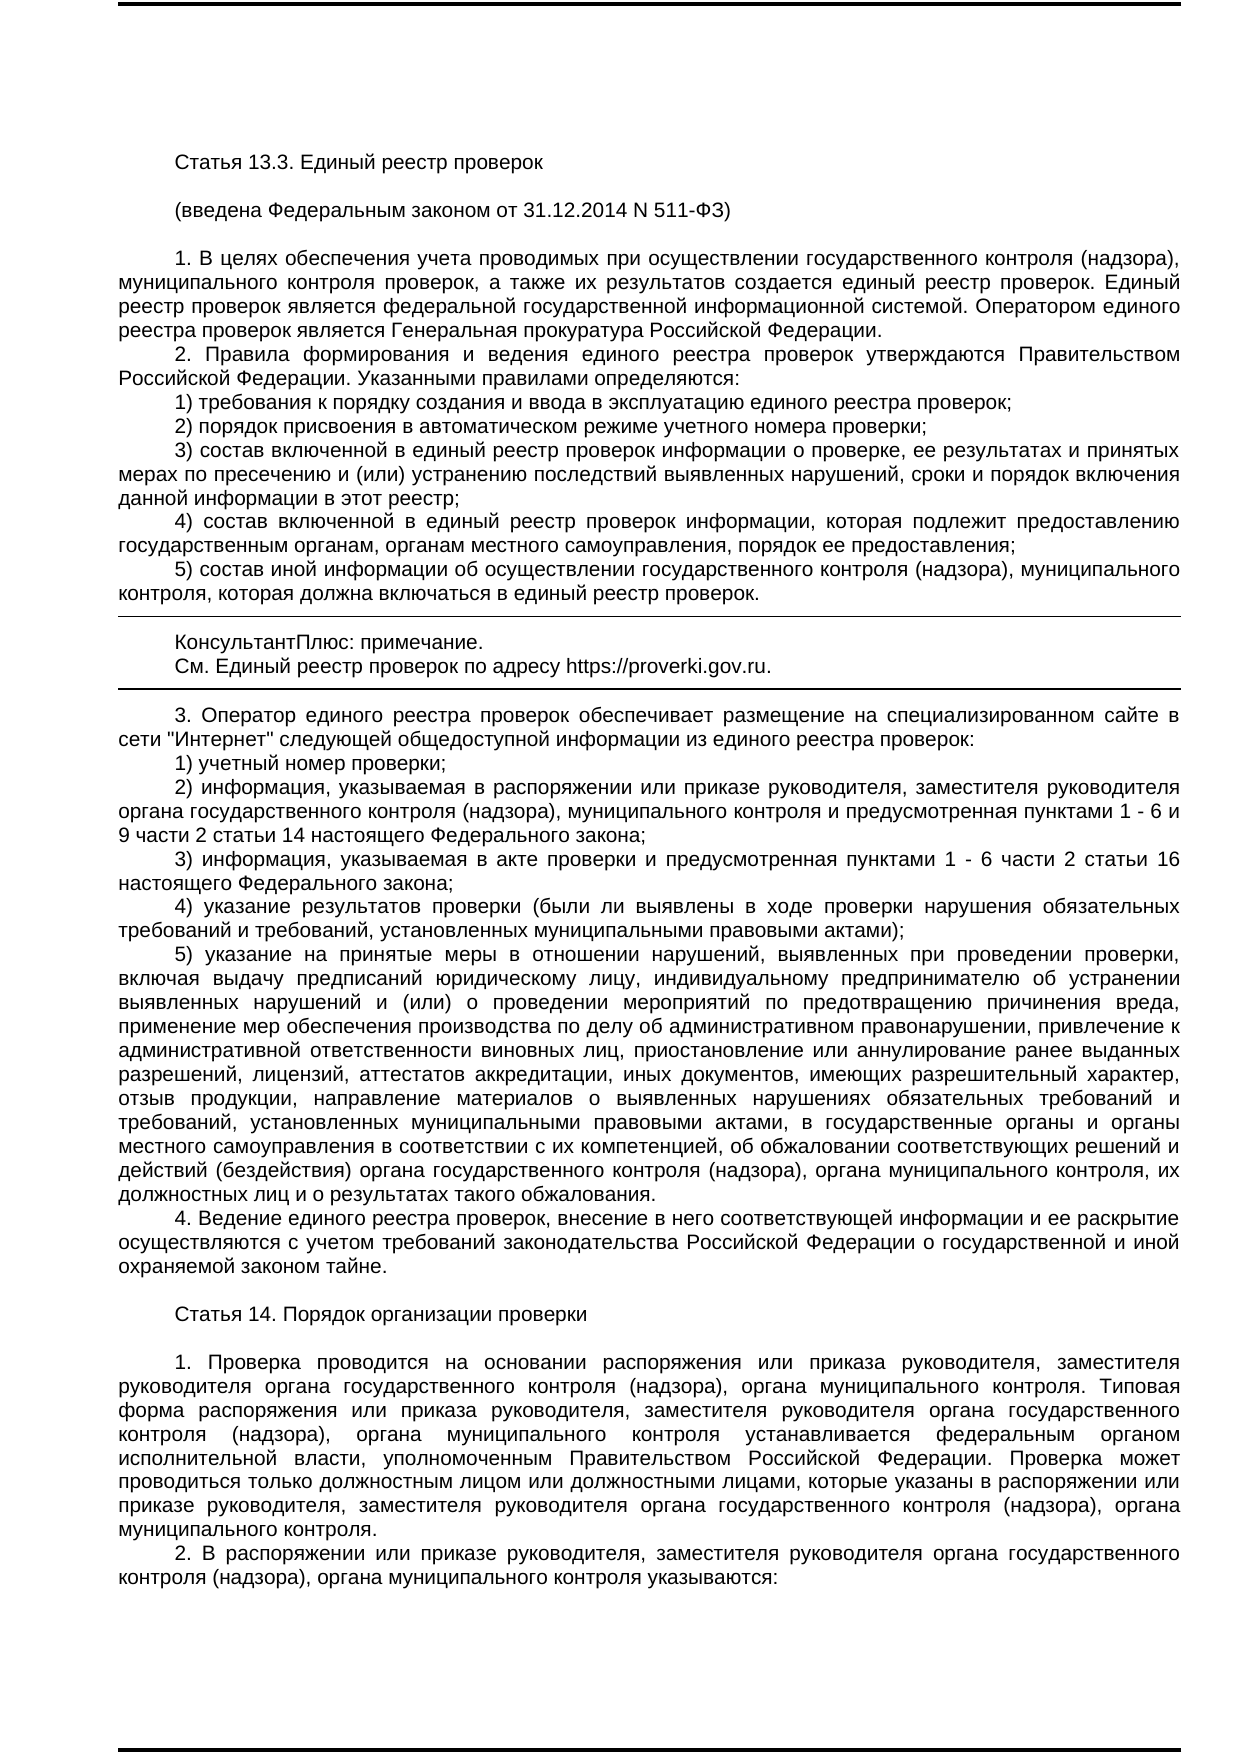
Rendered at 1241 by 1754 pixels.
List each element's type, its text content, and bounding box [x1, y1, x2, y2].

text См. Единый реестр проверок по адресу https://proverki.gov.ru. [118, 654, 1181, 678]
text 4. Ведение единого реестра проверок, внесение в него соответствующей информации и ее раскрытие осуществляются с учетом требований законодательства Российской Федерации о государственной и иной охраняемой законом тайне. [118, 1206, 1181, 1278]
text (введена Федеральным законом от 31.12.2014 N 511-ФЗ) [118, 198, 1181, 222]
text 1. В целях обеспечения учета проводимых при осуществлении государственного контроля (надзора), муниципального контроля проверок, а также их результатов создается единый реестр проверок. Единый реестр проверок является федеральной государственной информационной системой. Оператором единого реестра проверок является Генеральная прокуратура Российской Федерации. [118, 246, 1181, 342]
text 3) информация, указываемая в акте проверки и предусмотренная пунктами 1 - 6 части 2 статьи 16 настоящего Федерального закона; [118, 846, 1181, 894]
text 3. Оператор единого реестра проверок обеспечивает размещение на специализированном сайте в сети "Интернет" следующей общедоступной информации из единого реестра проверок: [118, 703, 1181, 751]
text 5) указание на принятые меры в отношении нарушений, выявленных при проведении проверки, включая выдачу предписаний юридическому лицу, индивидуальному предпринимателю об устранении выявленных нарушений и (или) о проведении мероприятий по предотвращению причинения вреда, применение мер обеспечения производства по делу об административном правонарушении, привлечение к административной ответственности виновных лиц, приостановление или аннулирование ранее выданных разрешений, лицензий, аттестатов аккредитации, иных документов, имеющих разрешительный характер, отзыв продукции, направление материалов о выявленных нарушениях обязательных требований и требований, установленных муниципальными правовыми актами, в государственные органы и органы местного самоуправления в соответствии с их компетенцией, об обжаловании соответствующих решений и действий (бездействия) органа государственного контроля (надзора), органа муниципального контроля, их должностных лиц и о результатах такого обжалования. [118, 942, 1181, 1206]
text 1) требования к порядку создания и ввода в эксплуатацию единого реестра проверок; [118, 389, 1181, 413]
text 2) информация, указываемая в распоряжении или приказе руководителя, заместителя руководителя органа государственного контроля (надзора), муниципального контроля и предусмотренная пунктами 1 - 6 и 9 части 2 статьи 14 настоящего Федерального закона; [118, 774, 1181, 846]
text 4) указание результатов проверки (были ли выявлены в ходе проверки нарушения обязательных требований и требований, установленных муниципальными правовыми актами); [118, 894, 1181, 942]
text 2) порядок присвоения в автоматическом режиме учетного номера проверки; [118, 413, 1181, 437]
text 5) состав иной информации об осуществлении государственного контроля (надзора), муниципального контроля, которая должна включаться в единый реестр проверок. [118, 557, 1181, 605]
text 1) учетный номер проверки; [118, 751, 1181, 774]
text 1. Проверка проводится на основании распоряжения или приказа руководителя, заместителя руководителя органа государственного контроля (надзора), органа муниципального контроля. Типовая форма распоряжения или приказа руководителя, заместителя руководителя органа государственного контроля (надзора), органа муниципального контроля устанавливается федеральным органом исполнительной власти, уполномоченным Правительством Российской Федерации. Проверка может проводиться только должностным лицом или должностными лицами, которые указаны в распоряжении или приказе руководителя, заместителя руководителя органа государственного контроля (надзора), органа муниципального контроля. [118, 1349, 1181, 1541]
text 2. В распоряжении или приказе руководителя, заместителя руководителя органа государственного контроля (надзора), органа муниципального контроля указываются: [118, 1541, 1181, 1589]
text 2. Правила формирования и ведения единого реестра проверок утверждаются Правительством Российской Федерации. Указанными правилами определяются: [118, 342, 1181, 389]
text Статья 13.3. Единый реестр проверок [118, 150, 1181, 174]
text 4) состав включенной в единый реестр проверок информации, которая подлежит предоставлению государственным органам, органам местного самоуправления, порядок ее предоставления; [118, 509, 1181, 557]
text Статья 14. Порядок организации проверки [118, 1302, 1181, 1326]
text 3) состав включенной в единый реестр проверок информации о проверке, ее результатах и принятых мерах по пресечению и (или) устранению последствий выявленных нарушений, сроки и порядок включения данной информации в этот реестр; [118, 437, 1181, 509]
text КонсультантПлюс: примечание. [118, 630, 1181, 654]
